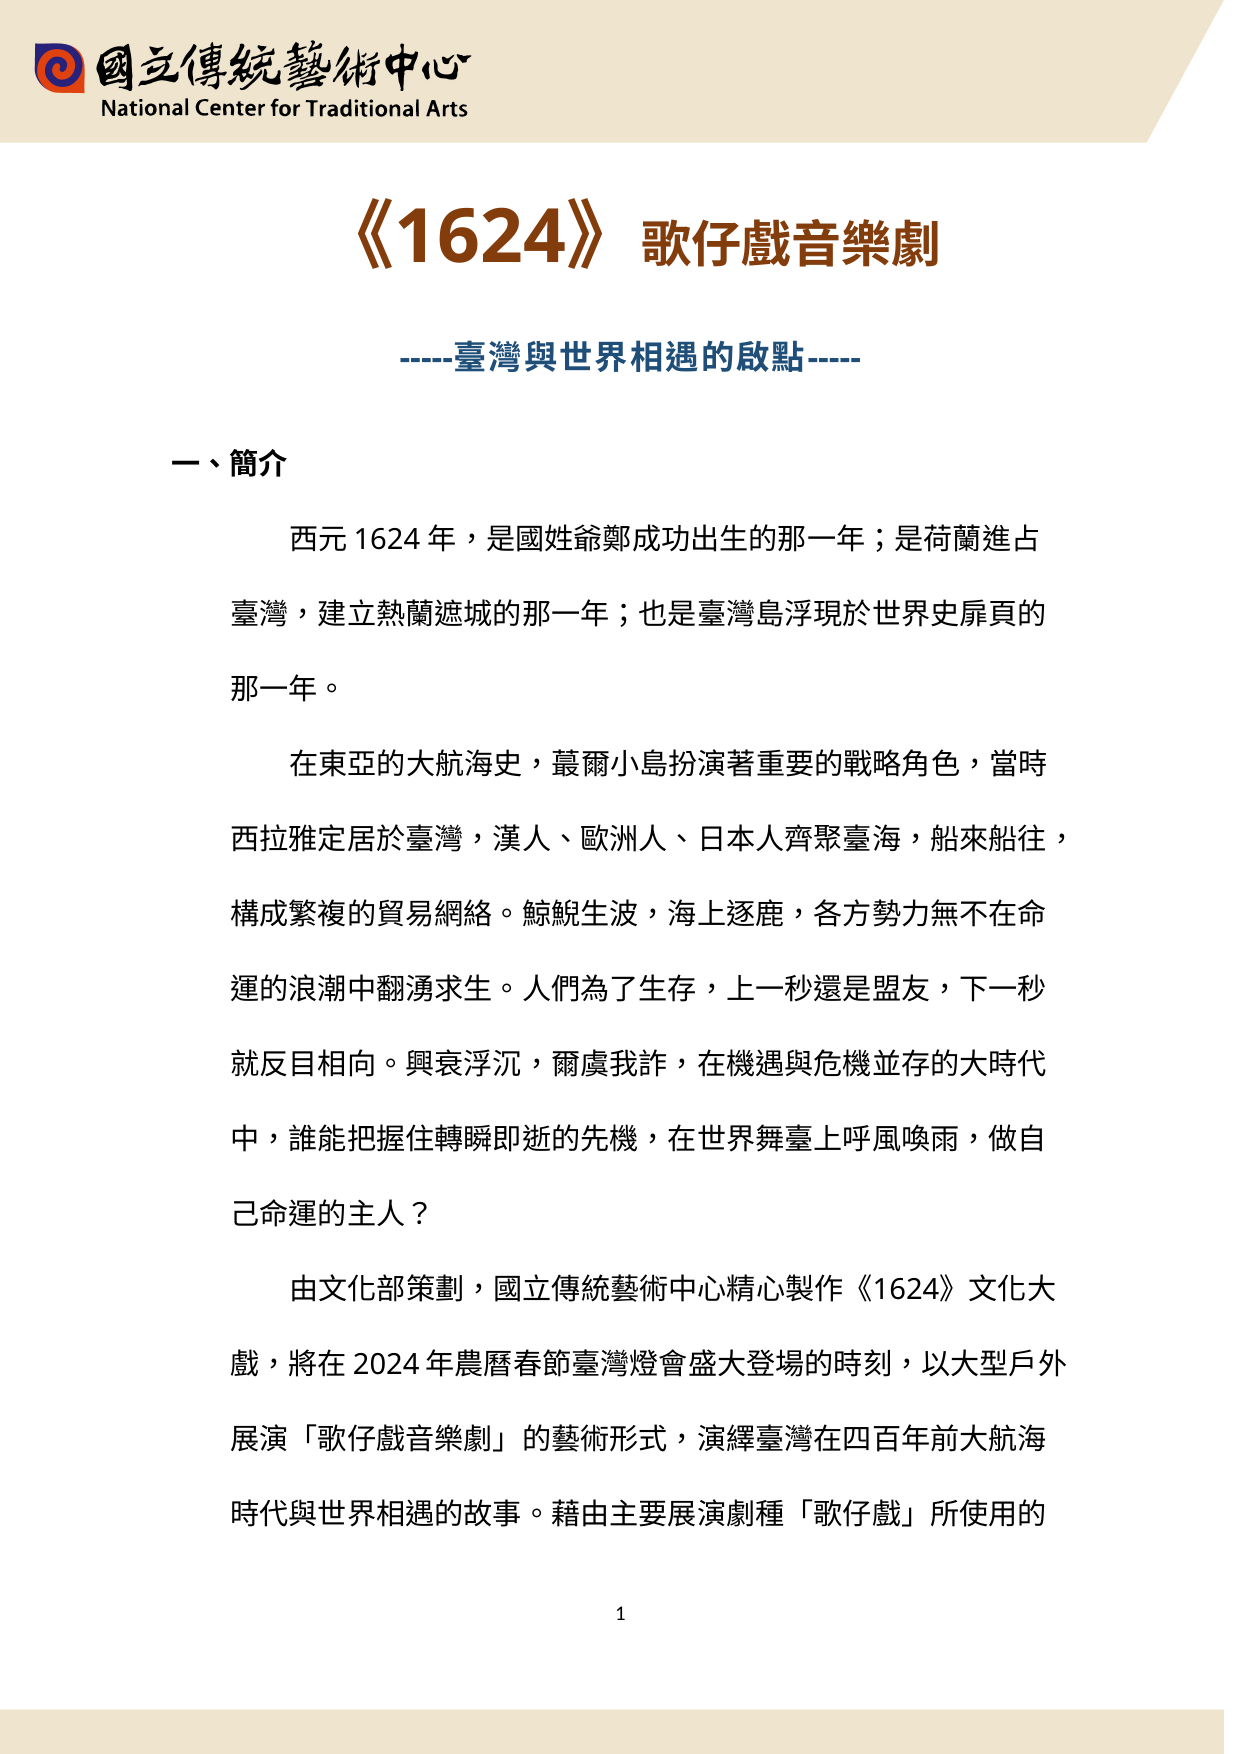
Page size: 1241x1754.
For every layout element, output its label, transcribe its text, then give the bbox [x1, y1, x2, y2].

picture [0, 0, 1224, 1754]
text 《1624》歌仔戲音樂劇 [171, 174, 1089, 287]
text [230, 1249, 1069, 1549]
text 在東亞的大航海史，蕞爾小島扮演著重要的戰略角色，當時西拉雅定居於臺灣，漢人、歐洲人、日本人齊聚臺海，船來船往，構成繁複的貿易網絡。鯨鯢生波，海上逐鹿，各方勢力無不在命運的浪潮中翻湧求生。人們為了生存，上一秒還是盟友，下一秒就反目相向。興衰浮沉，爾虞我詐，在機遇與危機並存的大時代中，誰能把握住轉瞬即逝的先機，在世界舞臺上呼風喚雨，做自己命運的主人？ [230, 724, 1069, 1249]
text -----臺灣與世界相遇的啟點----- [171, 318, 1089, 393]
text 一、簡介 [171, 424, 1069, 499]
text 西元1624 年，是國姓爺鄭成功出生的那一年；是荷蘭進占臺灣，建立熱蘭遮城的那一年；也是臺灣島浮現於世界史扉頁的那一年。 [230, 499, 1069, 724]
